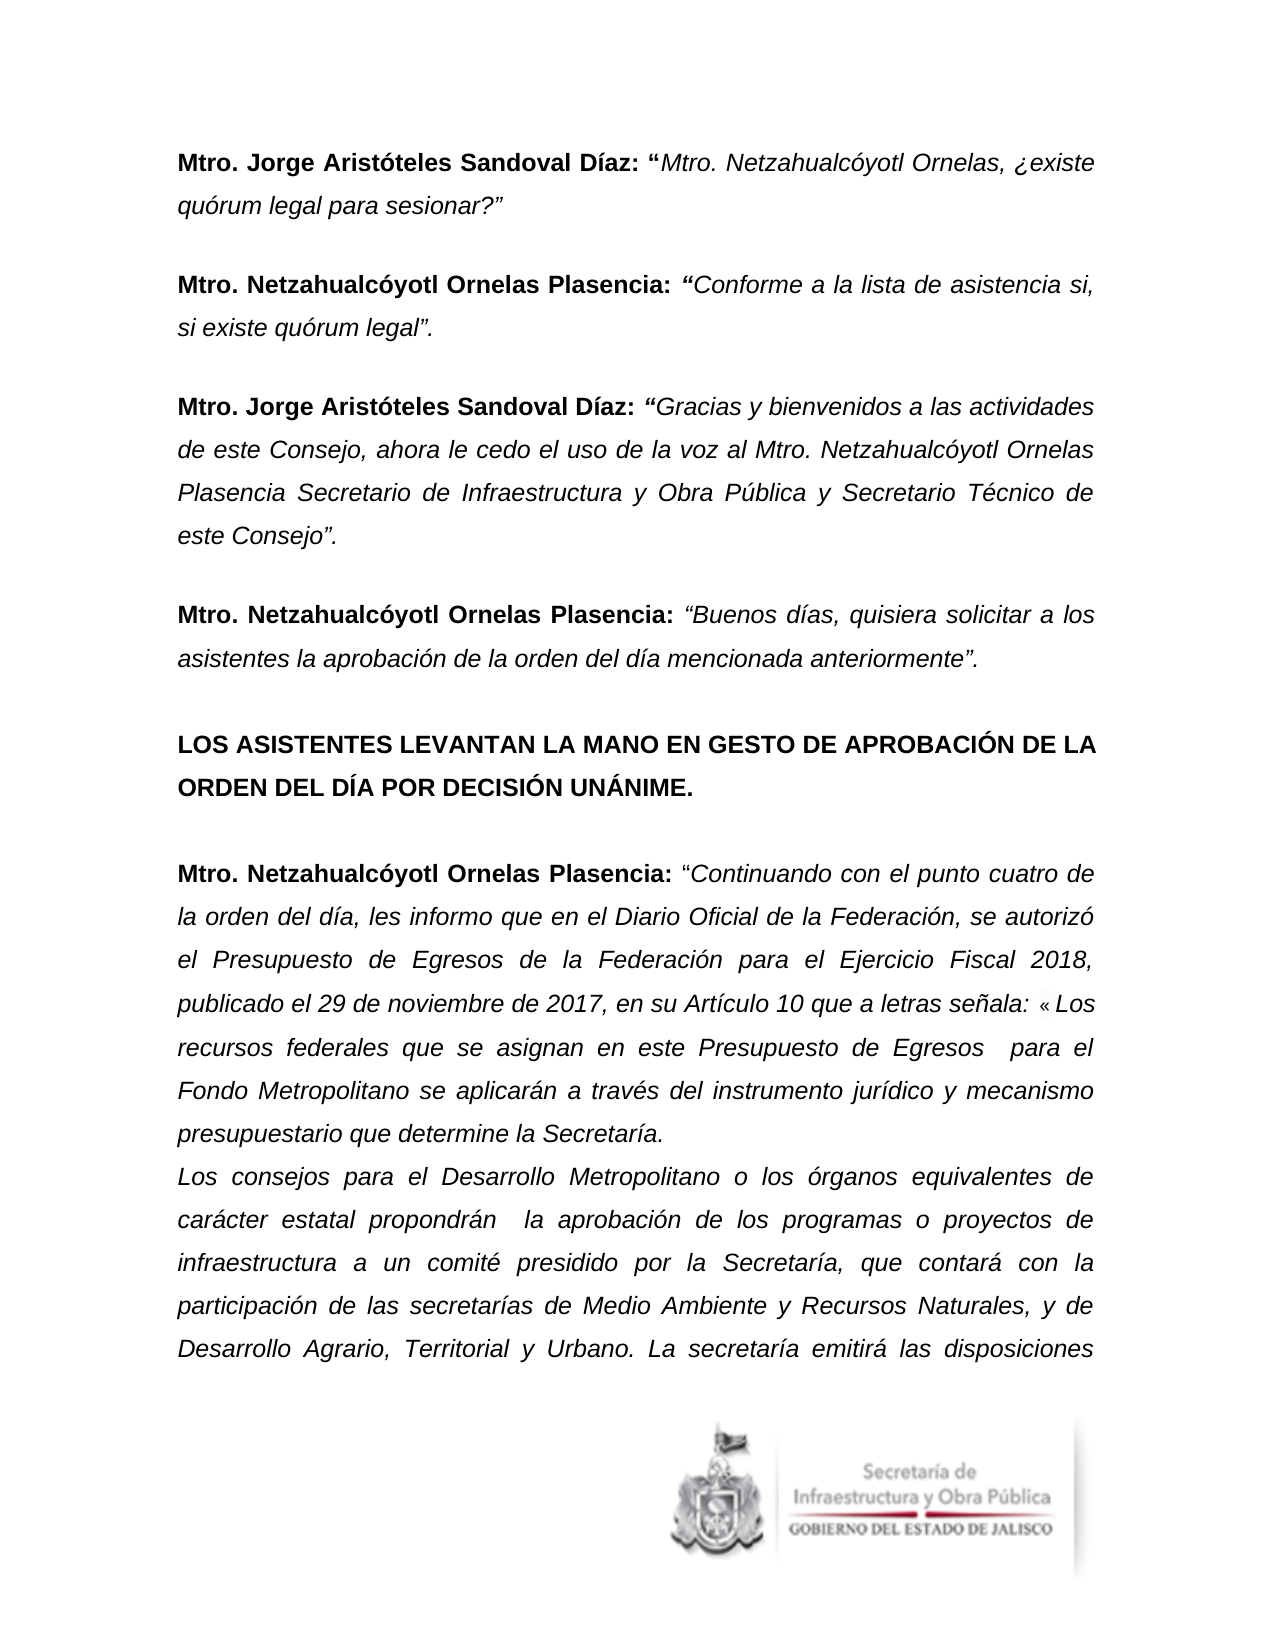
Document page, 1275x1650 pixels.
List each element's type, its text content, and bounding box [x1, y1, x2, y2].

text LOS ASISTENTES LEVANTAN LA MANO EN GESTO DE APROBACIÓN DE LA ORDEN DEL DÍA POR DECISIÓN UNÁNIME. [177, 730, 1098, 802]
picture [635, 1416, 1098, 1577]
text Mtro. Jorge Aristóteles Sandoval Díaz: “Gracias y bienvenidos a las actividades de este Consejo, ahora le cedo el uso de la voz al Mtro. Netzahualcóyotl Ornelas Plasencia Secretario de Infraestructura y Obra Pública y Secretario Técnico de este Consejo”. [177, 392, 1098, 550]
text Mtro. Jorge Aristóteles Sandoval Díaz: “Mtro. Netzahualcóyotl Ornelas, ¿existe quórum legal para sesionar?” [177, 148, 1098, 219]
text Mtro. Netzahualcóyotl Ornelas Plasencia: “Continuando con el punto cuatro de la orden del día, les informo que en el Diario Oficial de la Federación, se autorizó el Presupuesto de Egresos de la Federación para el Ejercicio Fiscal 2018, publicado el 29 de noviembre de 2017, en su Artículo 10 que a letras señala: « Los recursos federales que se asignan en este Presupuesto de Egresos para el Fondo Metropolitano se aplicarán a través del instrumento jurídico y mecanismo presupuestario que determine la Secretaría. [177, 859, 1098, 1147]
text Mtro. Netzahualcóyotl Ornelas Plasencia: “Buenos días, quisiera solicitar a los asistentes la aprobación de la orden del día mencionada anteriormente”. [177, 600, 1098, 672]
text Mtro. Netzahualcóyotl Ornelas Plasencia: “Conforme a la lista de asistencia si, si existe quórum legal”. [177, 270, 1098, 342]
